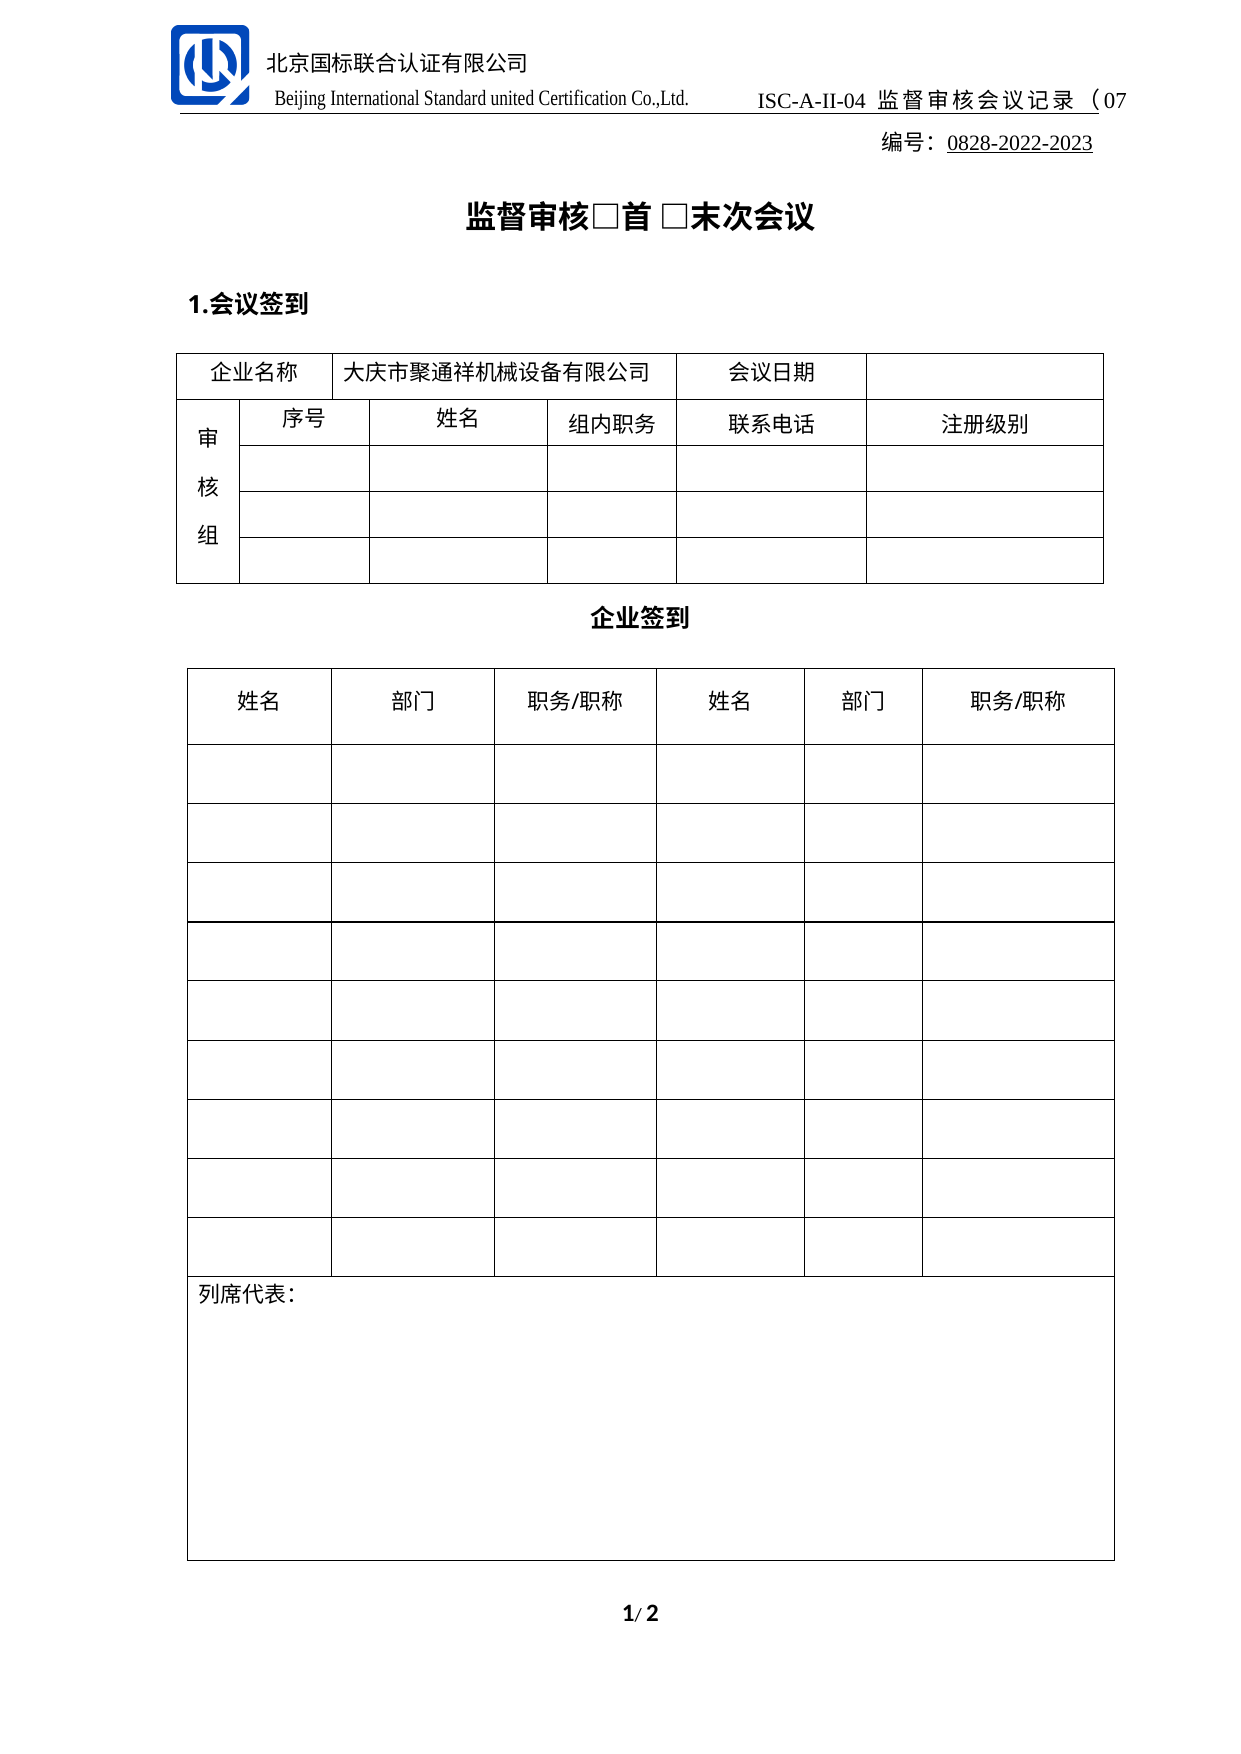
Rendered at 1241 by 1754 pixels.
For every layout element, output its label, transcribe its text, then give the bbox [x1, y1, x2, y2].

table_cell [495, 1159, 656, 1217]
table_cell [495, 1041, 656, 1098]
table_cell [657, 745, 804, 803]
table_cell [677, 446, 866, 491]
table_cell [657, 1159, 804, 1217]
table_cell [370, 538, 547, 583]
table_header 部门 [805, 669, 922, 744]
table_cell [188, 1100, 331, 1158]
table_cell [240, 492, 369, 537]
table_cell [370, 446, 547, 491]
table_cell [923, 863, 1114, 921]
table_cell [923, 981, 1114, 1039]
table_header [867, 354, 1103, 399]
table_cell [495, 804, 656, 862]
table_header 姓名 [657, 669, 804, 744]
table_cell [923, 804, 1114, 862]
table_cell [188, 923, 331, 980]
table_cell [332, 1218, 494, 1276]
table_cell [188, 1159, 331, 1217]
table_cell 联系电话 [677, 400, 866, 445]
text 企业签到 [187, 584, 1093, 649]
table_header 会议日期 [677, 354, 866, 399]
table_header 职务/职称 [923, 669, 1114, 744]
table_cell [805, 923, 922, 980]
table_cell [370, 492, 547, 537]
table_cell [548, 538, 676, 583]
table_cell 组内职务 [548, 400, 676, 445]
table_cell [495, 923, 656, 980]
table_cell [867, 492, 1103, 537]
table_cell [548, 446, 676, 491]
table_header 姓名 [188, 669, 331, 744]
table_cell [805, 1100, 922, 1158]
table_cell [805, 1218, 922, 1276]
table_cell [657, 923, 804, 980]
table_cell 姓名 [370, 400, 547, 445]
table_cell [548, 492, 676, 537]
table_cell [240, 538, 369, 583]
table_header 大庆市聚通祥机械设备有限公司 [333, 354, 676, 399]
table_cell [495, 863, 656, 921]
table_cell [805, 981, 922, 1039]
table_cell 序号 [240, 400, 369, 445]
text 1.会议签到 [187, 270, 1093, 335]
table_cell [805, 804, 922, 862]
table_header 职务/职称 [495, 669, 656, 744]
table_cell [495, 1100, 656, 1158]
table_cell [805, 1041, 922, 1098]
table_cell [867, 446, 1103, 491]
table_cell [188, 1218, 331, 1276]
text 编号：0828-2022-2023 [187, 125, 1093, 157]
table_cell [332, 923, 494, 980]
table_cell [495, 981, 656, 1039]
table_cell [188, 1041, 331, 1098]
table_cell [677, 492, 866, 537]
table_cell [188, 745, 331, 803]
table_cell [657, 804, 804, 862]
table_cell [923, 1041, 1114, 1098]
table_header 部门 [332, 669, 494, 744]
table_cell [657, 1100, 804, 1158]
table_cell [867, 538, 1103, 583]
table_cell [188, 804, 331, 862]
table_cell [332, 863, 494, 921]
table_cell [332, 1159, 494, 1217]
table_cell [332, 804, 494, 862]
table_cell 列席代表： [188, 1277, 1114, 1560]
table_cell [240, 446, 369, 491]
table_cell [495, 1218, 656, 1276]
table_cell [657, 1041, 804, 1098]
table_cell [923, 1159, 1114, 1217]
table_cell [805, 745, 922, 803]
table_cell [495, 745, 656, 803]
table_cell [923, 1100, 1114, 1158]
table_cell [923, 923, 1114, 980]
table_cell [332, 981, 494, 1039]
table_cell [923, 745, 1114, 803]
table_cell [805, 1159, 922, 1217]
table_cell 审核组 [177, 400, 239, 583]
table_cell [332, 1100, 494, 1158]
picture [171, 25, 250, 105]
table_cell [188, 863, 331, 921]
table_cell [657, 863, 804, 921]
table_cell [677, 538, 866, 583]
table_cell [657, 1218, 804, 1276]
table_cell [923, 1218, 1114, 1276]
table_cell 注册级别 [867, 400, 1103, 445]
table_cell [657, 981, 804, 1039]
table_header 企业名称 [177, 354, 332, 399]
table_cell [332, 745, 494, 803]
table_cell [188, 981, 331, 1039]
text 监督审核□首 □末次会议 [187, 182, 1093, 247]
table_cell [805, 863, 922, 921]
table_cell [332, 1041, 494, 1098]
